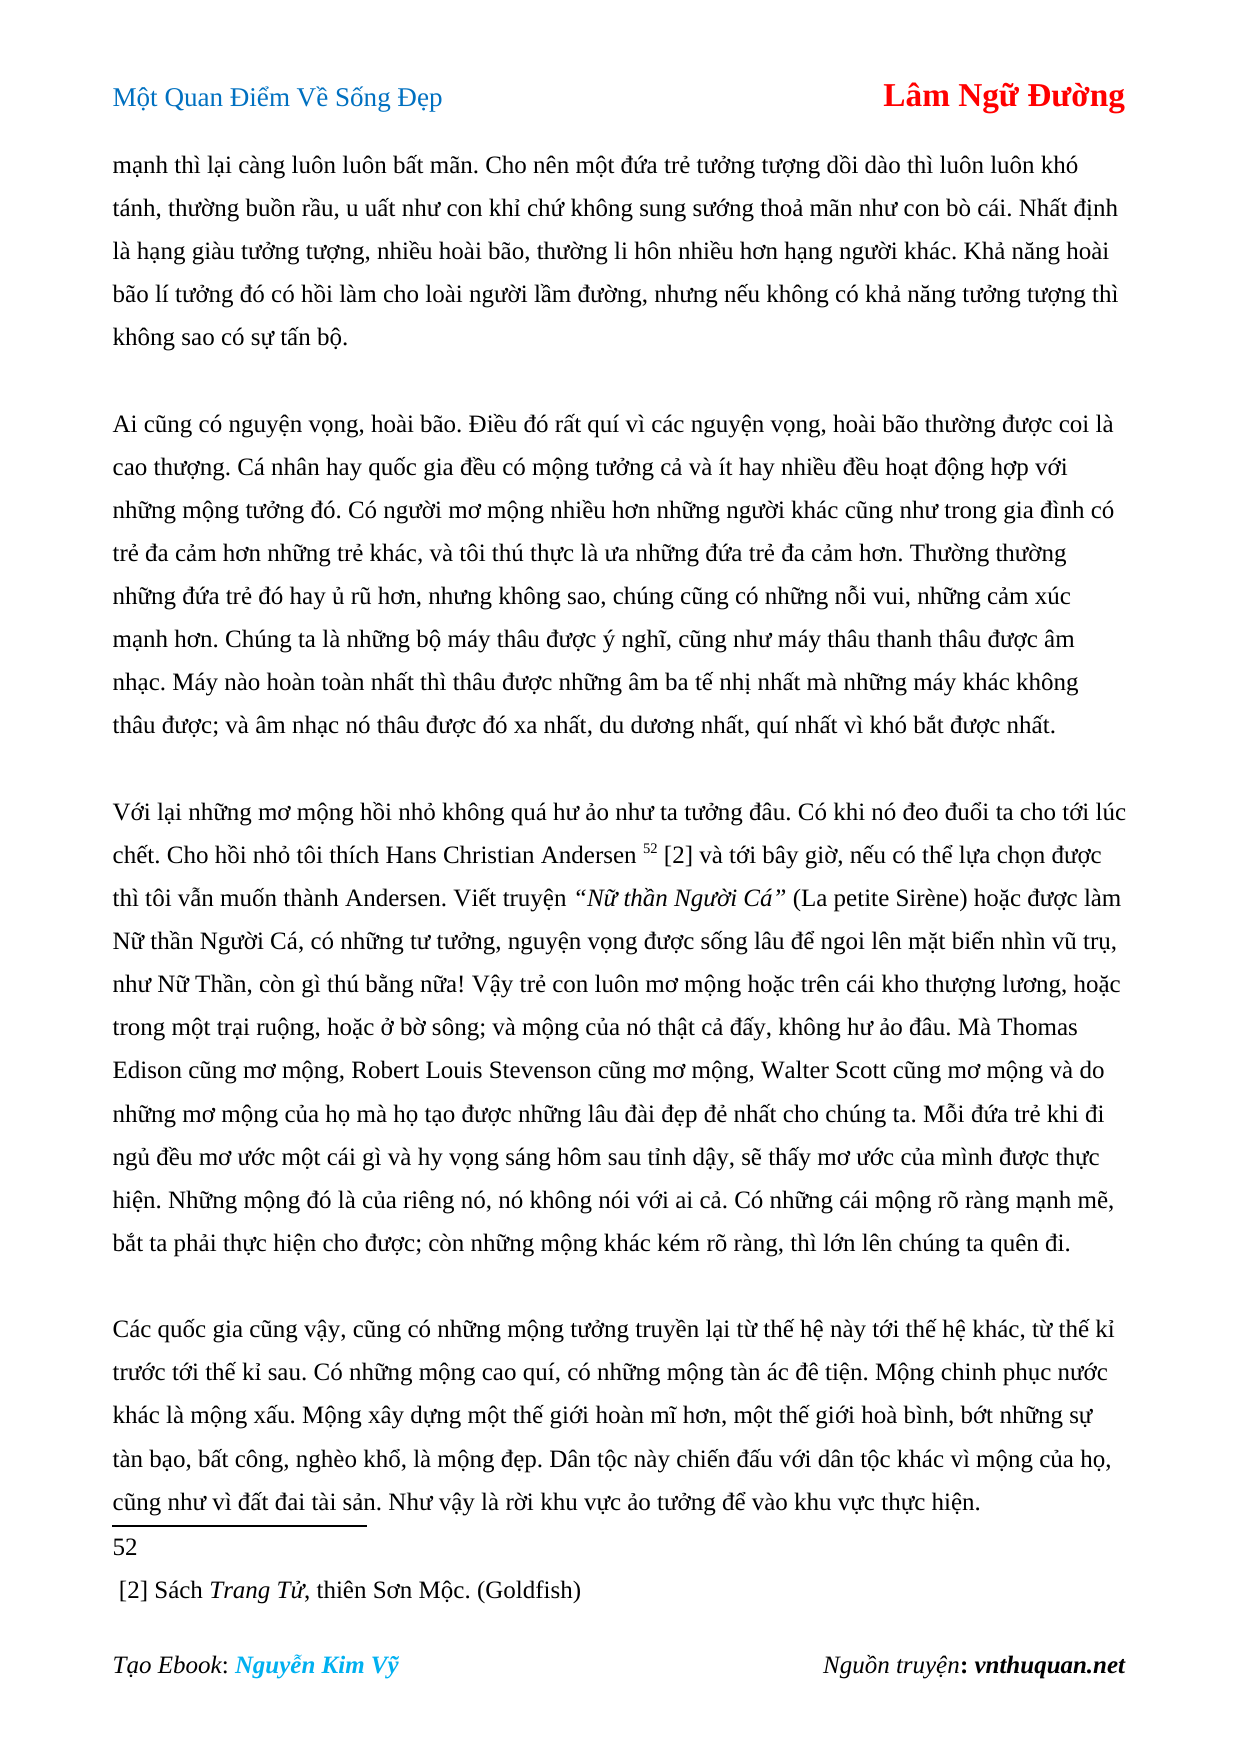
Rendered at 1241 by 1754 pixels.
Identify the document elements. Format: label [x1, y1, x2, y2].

text [112, 150, 1128, 1516]
